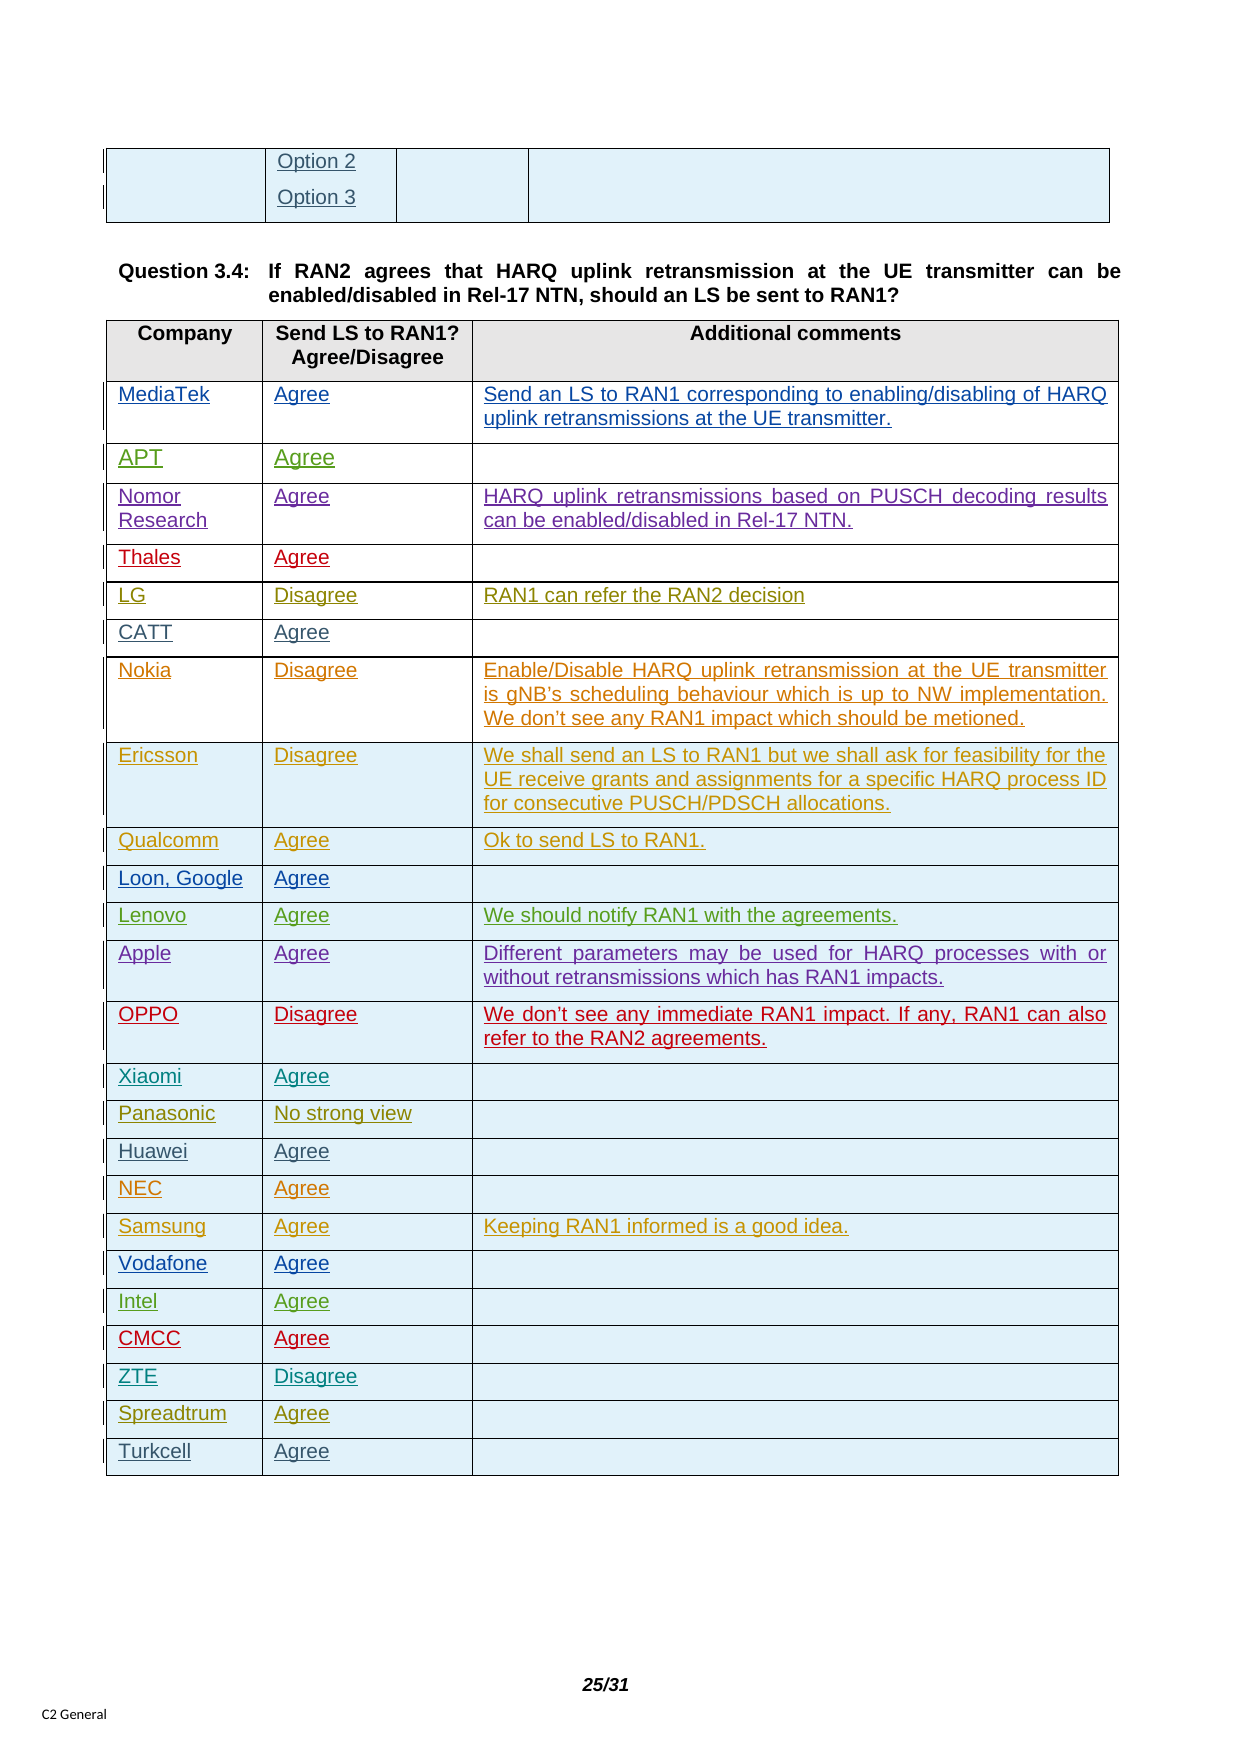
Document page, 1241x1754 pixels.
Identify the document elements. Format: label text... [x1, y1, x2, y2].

table_cell [107, 583, 262, 619]
table_cell [107, 484, 262, 544]
text Question 3.4: If RAN2 agrees that HARQ uplink retransmission at the UE transmitter can be enabled/disabled in Rel-17 NTN, should an LS be sent to RAN1? [118, 259, 1122, 307]
table_cell [473, 620, 1118, 656]
table_cell [473, 484, 1118, 544]
table_cell [107, 382, 262, 442]
table_cell [473, 583, 1118, 619]
table_cell [107, 620, 262, 656]
table_cell [107, 658, 262, 742]
table_cell [263, 620, 472, 656]
table_header Send LS to RAN1? Agree/Disagree [263, 321, 472, 381]
table_cell [473, 658, 1118, 742]
table_cell [263, 658, 472, 742]
table_header Company [107, 321, 262, 381]
table_cell [107, 444, 262, 482]
table_cell [263, 382, 472, 442]
table_cell [263, 444, 472, 482]
table_cell [473, 545, 1118, 581]
table_cell [473, 382, 1118, 442]
table_cell [473, 444, 1118, 482]
table_header Additional comments [473, 321, 1118, 381]
table_cell [263, 484, 472, 544]
table_cell [263, 583, 472, 619]
table_cell [107, 545, 262, 581]
table_cell [263, 545, 472, 581]
